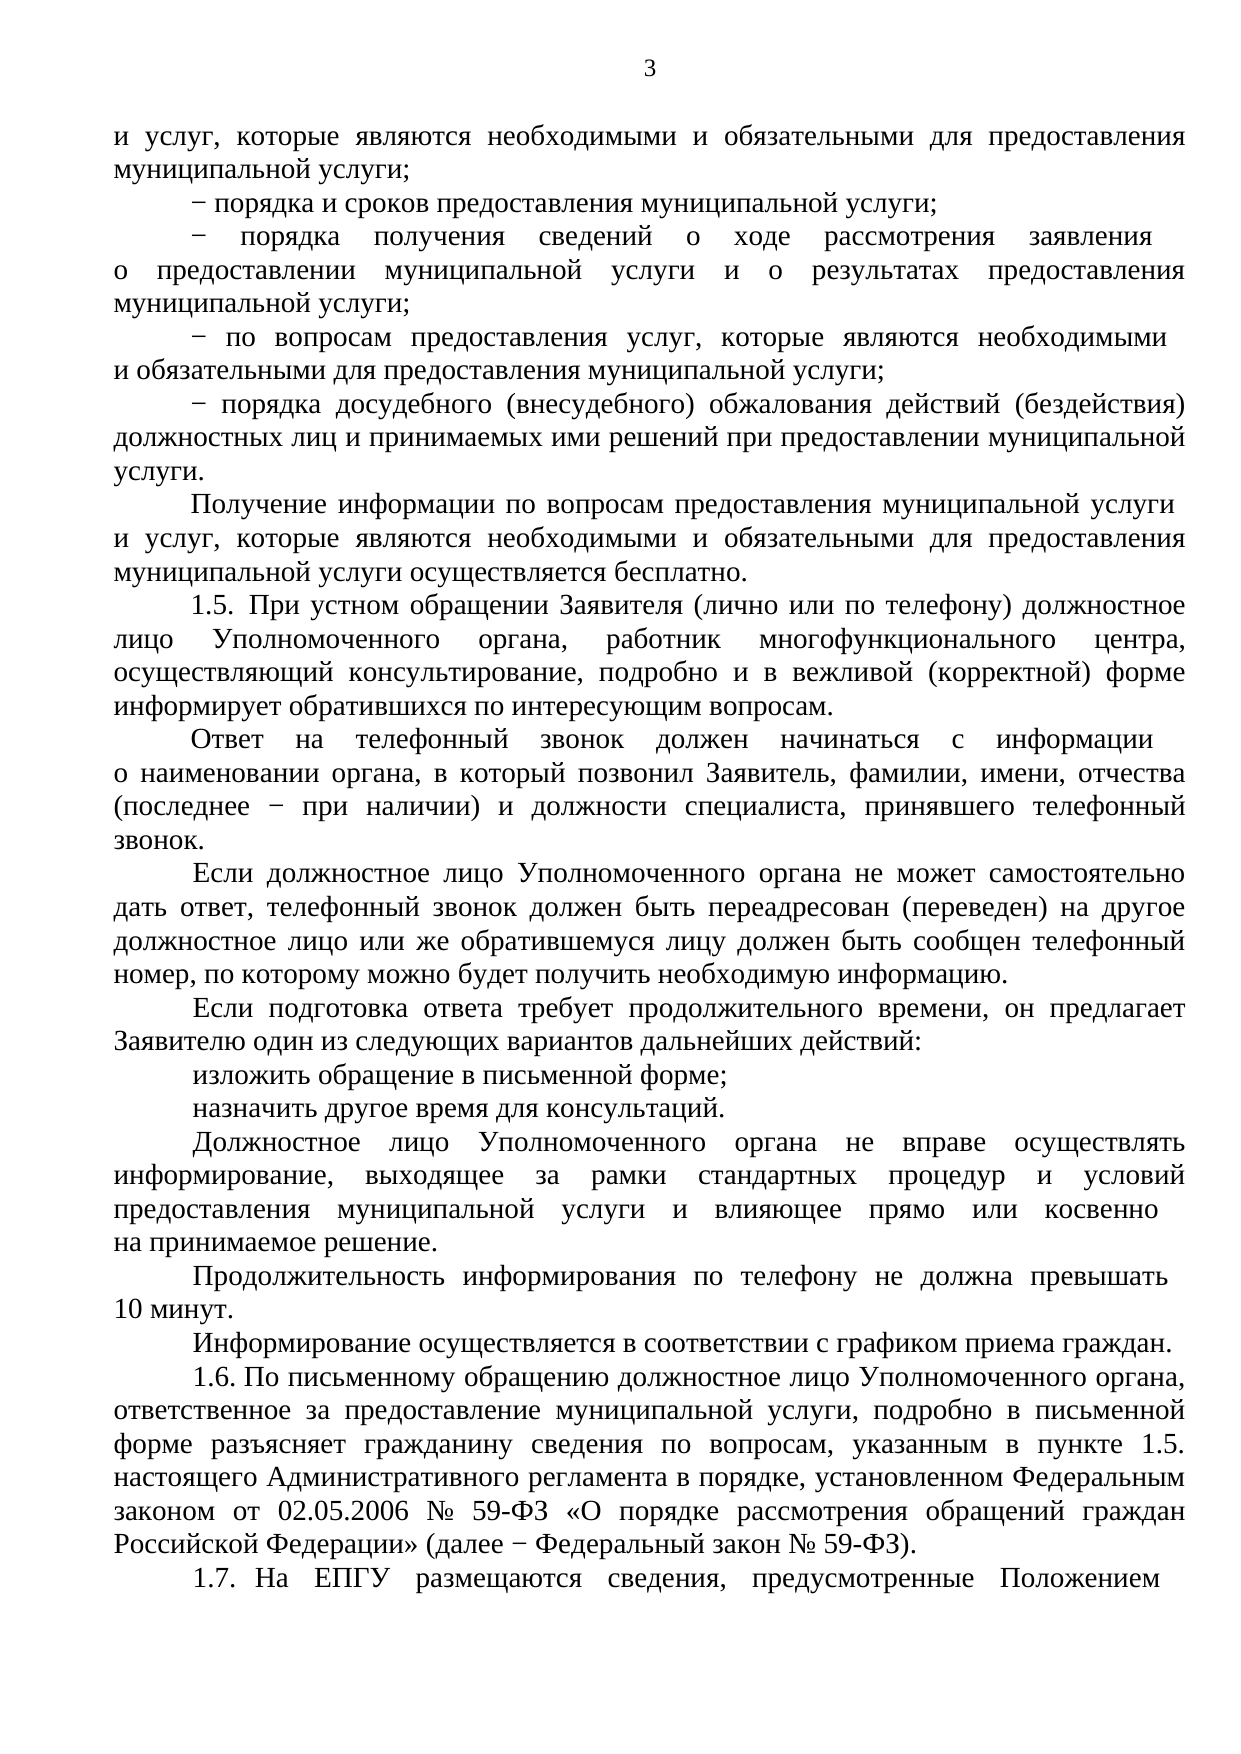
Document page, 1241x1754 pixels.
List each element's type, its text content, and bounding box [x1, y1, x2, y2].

text Продолжительность информирования по телефону не должна превышать 10 минут. [113, 1259, 1186, 1326]
text − порядка и сроков предоставления муниципальной услуги; [113, 185, 1186, 219]
text Ответ на телефонный звонок должен начинаться с информации о наименовании органа, в который позвонил Заявитель, фамилии, имени, отчества (последнее − при наличии) и должности специалиста, принявшего телефонный звонок. [113, 722, 1186, 856]
text Информирование осуществляется в соответствии с графиком приема граждан. [113, 1326, 1186, 1359]
list По письменному обращению должностное лицо Уполномоченного органа, ответственное за предоставление муниципальной услуги, подробно в письменной форме разъясняет гражданину сведения по вопросам, указанным в пункте 1.5. настоящего Административного регламента в порядке, установленном Федеральным законом от 02.05.2006 № 59-ФЗ «О порядке рассмотрения обращений граждан Российской Федерации» (далее − Федеральный закон № 59-ФЗ). [113, 1359, 1186, 1561]
text Если должностное лицо Уполномоченного органа не может самостоятельно дать ответ, телефонный звонок должен быть переадресован (переведен) на другое должностное лицо или же обратившемуся лицу должен быть сообщен телефонный номер, по которому можно будет получить необходимую информацию. [113, 856, 1186, 990]
text − по вопросам предоставления услуг, которые являются необходимыми и обязательными для предоставления муниципальной услуги; [113, 319, 1186, 387]
text Если подготовка ответа требует продолжительного времени, он предлагает Заявителю один из следующих вариантов дальнейших действий: [113, 990, 1186, 1057]
list При устном обращении Заявителя (лично или по телефону) должностное лицо Уполномоченного органа, работник многофункционального центра, осуществляющий консультирование, подробно и в вежливой (корректной) форме информирует обратившихся по интересующим вопросам. [113, 588, 1186, 722]
text − порядка получения сведений о ходе рассмотрения заявления о предоставлении муниципальной услуги и о результатах предоставления муниципальной услуги; [113, 219, 1186, 319]
text Получение информации по вопросам предоставления муниципальной услуги и услуг, которые являются необходимыми и обязательными для предоставления муниципальной услуги осуществляется бесплатно. [113, 487, 1186, 588]
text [113, 118, 1186, 185]
text Должностное лицо Уполномоченного органа не вправе осуществлять информирование, выходящее за рамки стандартных процедур и условий предоставления муниципальной услуги и влияющее прямо или косвенно на принимаемое решение. [113, 1124, 1186, 1259]
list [113, 1561, 1186, 1594]
text − порядка досудебного (внесудебного) обжалования действий (бездействия) должностных лиц и принимаемых ими решений при предоставлении муниципальной услуги. [113, 387, 1186, 487]
text изложить обращение в письменной форме; [113, 1057, 1186, 1091]
text назначить другое время для консультаций. [113, 1091, 1186, 1124]
